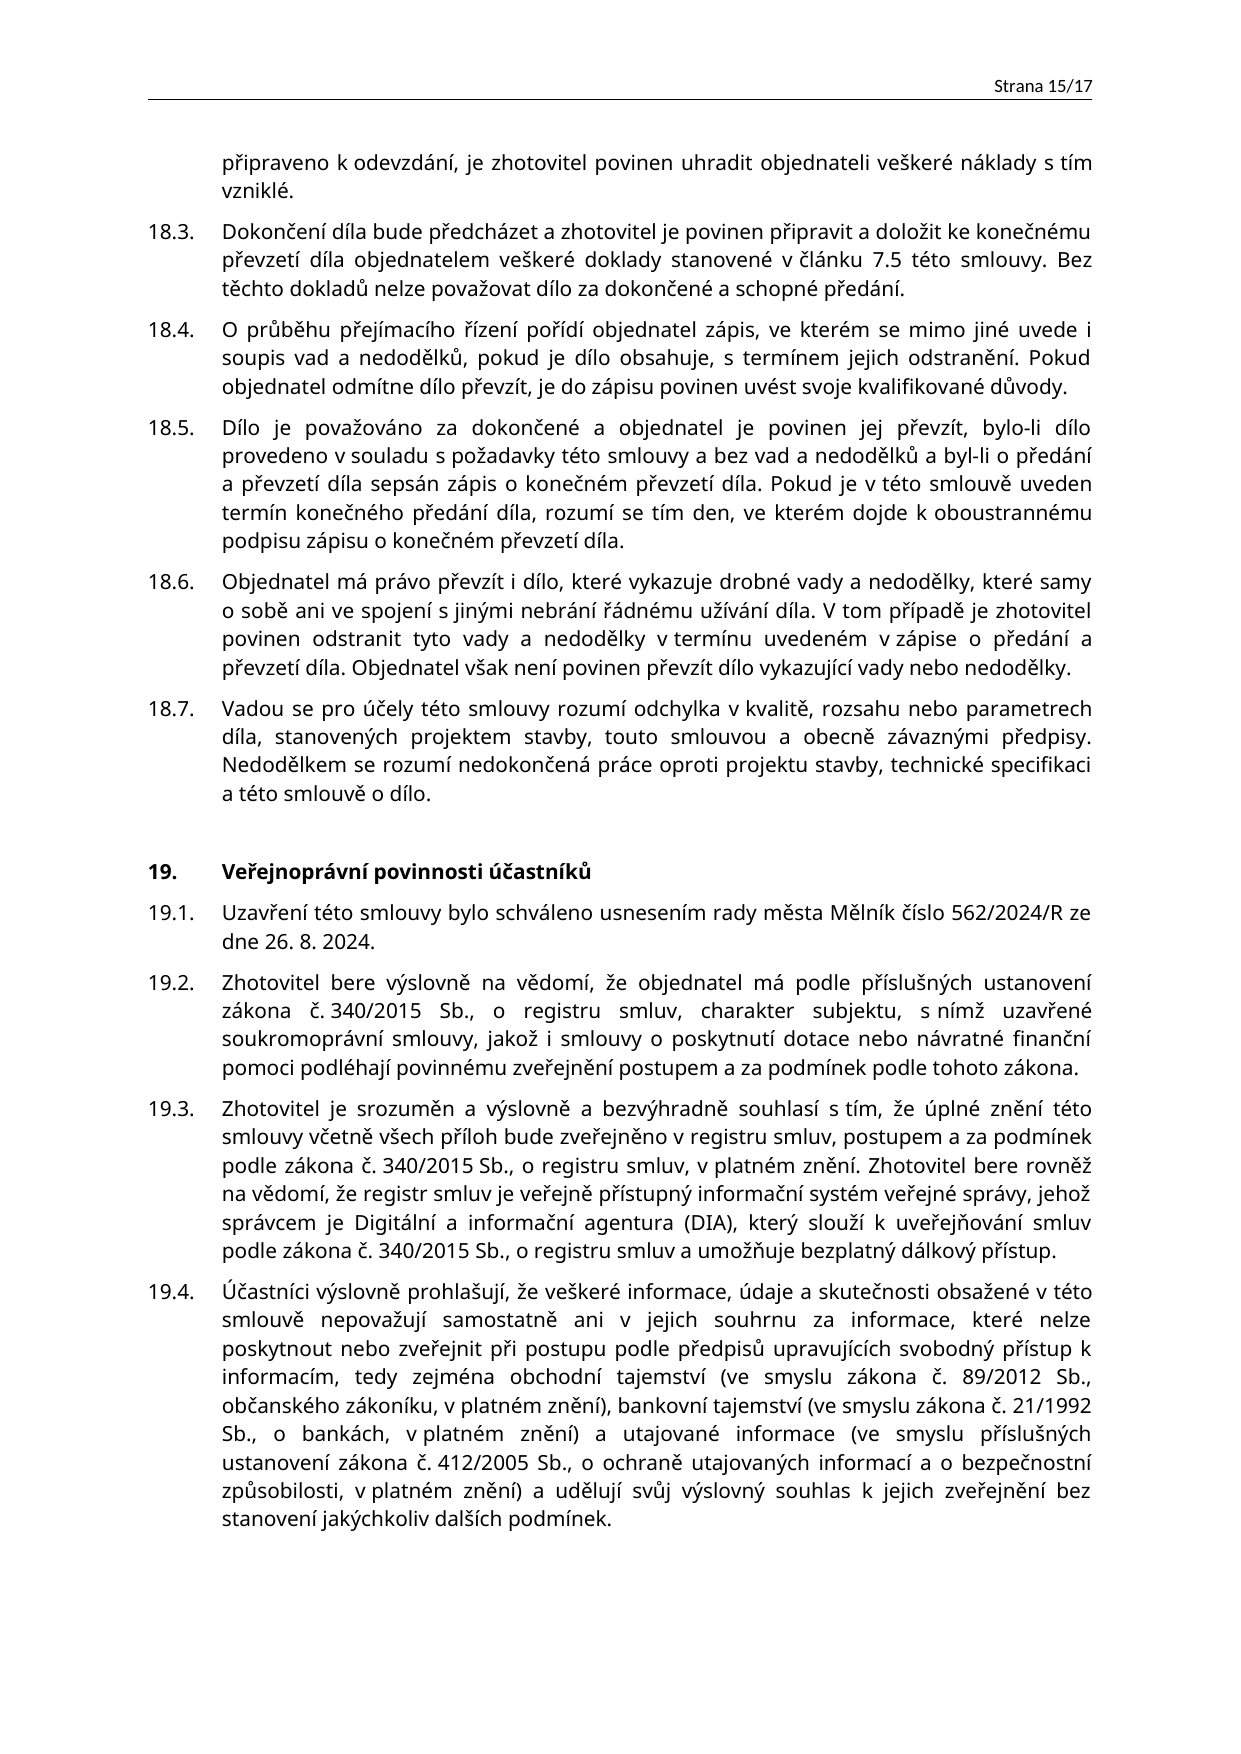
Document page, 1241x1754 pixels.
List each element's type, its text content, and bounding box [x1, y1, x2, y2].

list Účastníci výslovně prohlašují, že veškeré informace, údaje a skutečnosti obsažené v této smlouvě nepovažují samostatně ani v jejich souhrnu za informace, které nelze poskytnout nebo zveřejnit při postupu podle předpisů upravujících svobodný přístup k informacím, tedy zejména obchodní tajemství (ve smyslu zákona č. 89/2012 Sb., občanského zákoníku, v platném znění), bankovní tajemství (ve smyslu zákona č. 21/1992 Sb., o bankách, v platném znění) a utajované informace (ve smyslu příslušných ustanovení zákona č. 412/2005 Sb., o ochraně utajovaných informací a o bezpečnostní způsobilosti, v platném znění) a udělují svůj výslovný souhlas k jejich zveřejnění bez stanovení jakýchkoliv dalších podmínek. [148, 1277, 1092, 1533]
list Zhotovitel je srozuměn a výslovně a bezvýhradně souhlasí s tím, že úplné znění této smlouvy včetně všech příloh bude zveřejněno v registru smluv, postupem a za podmínek podle zákona č. 340/2015 Sb., o registru smluv, v platném znění. Zhotovitel bere rovněž na vědomí, že registr smluv je veřejně přístupný informační systém veřejné správy, jehož správcem je Digitální a informační agentura (DIA), který slouží k uveřejňování smluv podle zákona č. 340/2015 Sb., o registru smluv a umožňuje bezplatný dálkový přístup. [148, 1094, 1092, 1264]
list Dílo je považováno za dokončené a objednatel je povinen jej převzít, bylo-li dílo provedeno v souladu s požadavky této smlouvy a bez vad a nedodělků a byl-li o předání a převzetí díla sepsán zápis o konečném převzetí díla. Pokud je v této smlouvě uveden termín konečného předání díla, rozumí se tím den, ve kterém dojde k oboustrannému podpisu zápisu o konečném převzetí díla. [148, 413, 1092, 555]
list Uzavření této smlouvy bylo schváleno usnesením rady města Mělník číslo 562/2024/R ze dne 26. 8. 2024. [148, 898, 1092, 955]
list O průběhu přejímacího řízení pořídí objednatel zápis, ve kterém se mimo jiné uvede i soupis vad a nedodělků, pokud je dílo obsahuje, s termínem jejich odstranění. Pokud objednatel odmítne dílo převzít, je do zápisu povinen uvést svoje kvalifikované důvody. [148, 315, 1092, 400]
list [148, 148, 1092, 204]
list Vadou se pro účely této smlouvy rozumí odchylka v kvalitě, rozsahu nebo parametrech díla, stanovených projektem stavby, touto smlouvou a obecně závaznými předpisy. Nedodělkem se rozumí nedokončená práce oproti projektu stavby, technické specifikaci a této smlouvě o dílo. [148, 694, 1092, 807]
list Dokončení díla bude předcházet a zhotovitel je povinen připravit a doložit ke konečnému převzetí díla objednatelem veškeré doklady stanovené v článku 7.5 této smlouvy. Bez těchto dokladů nelze považovat dílo za dokončené a schopné předání. [148, 217, 1092, 302]
subtitle Veřejnoprávní povinnosti účastníků [148, 857, 1092, 886]
list Objednatel má právo převzít i dílo, které vykazuje drobné vady a nedodělky, které samy o sobě ani ve spojení s jinými nebrání řádnému užívání díla. V tom případě je zhotovitel povinen odstranit tyto vady a nedodělky v termínu uvedeném v zápise o předání a převzetí díla. Objednatel však není povinen převzít dílo vykazující vady nebo nedodělky. [148, 567, 1092, 681]
list Zhotovitel bere výslovně na vědomí, že objednatel má podle příslušných ustanovení zákona č. 340/2015 Sb., o registru smluv, charakter subjektu, s nímž uzavřené soukromoprávní smlouvy, jakož i smlouvy o poskytnutí dotace nebo návratné finanční pomoci podléhají povinnému zveřejnění postupem a za podmínek podle tohoto zákona. [148, 968, 1092, 1081]
